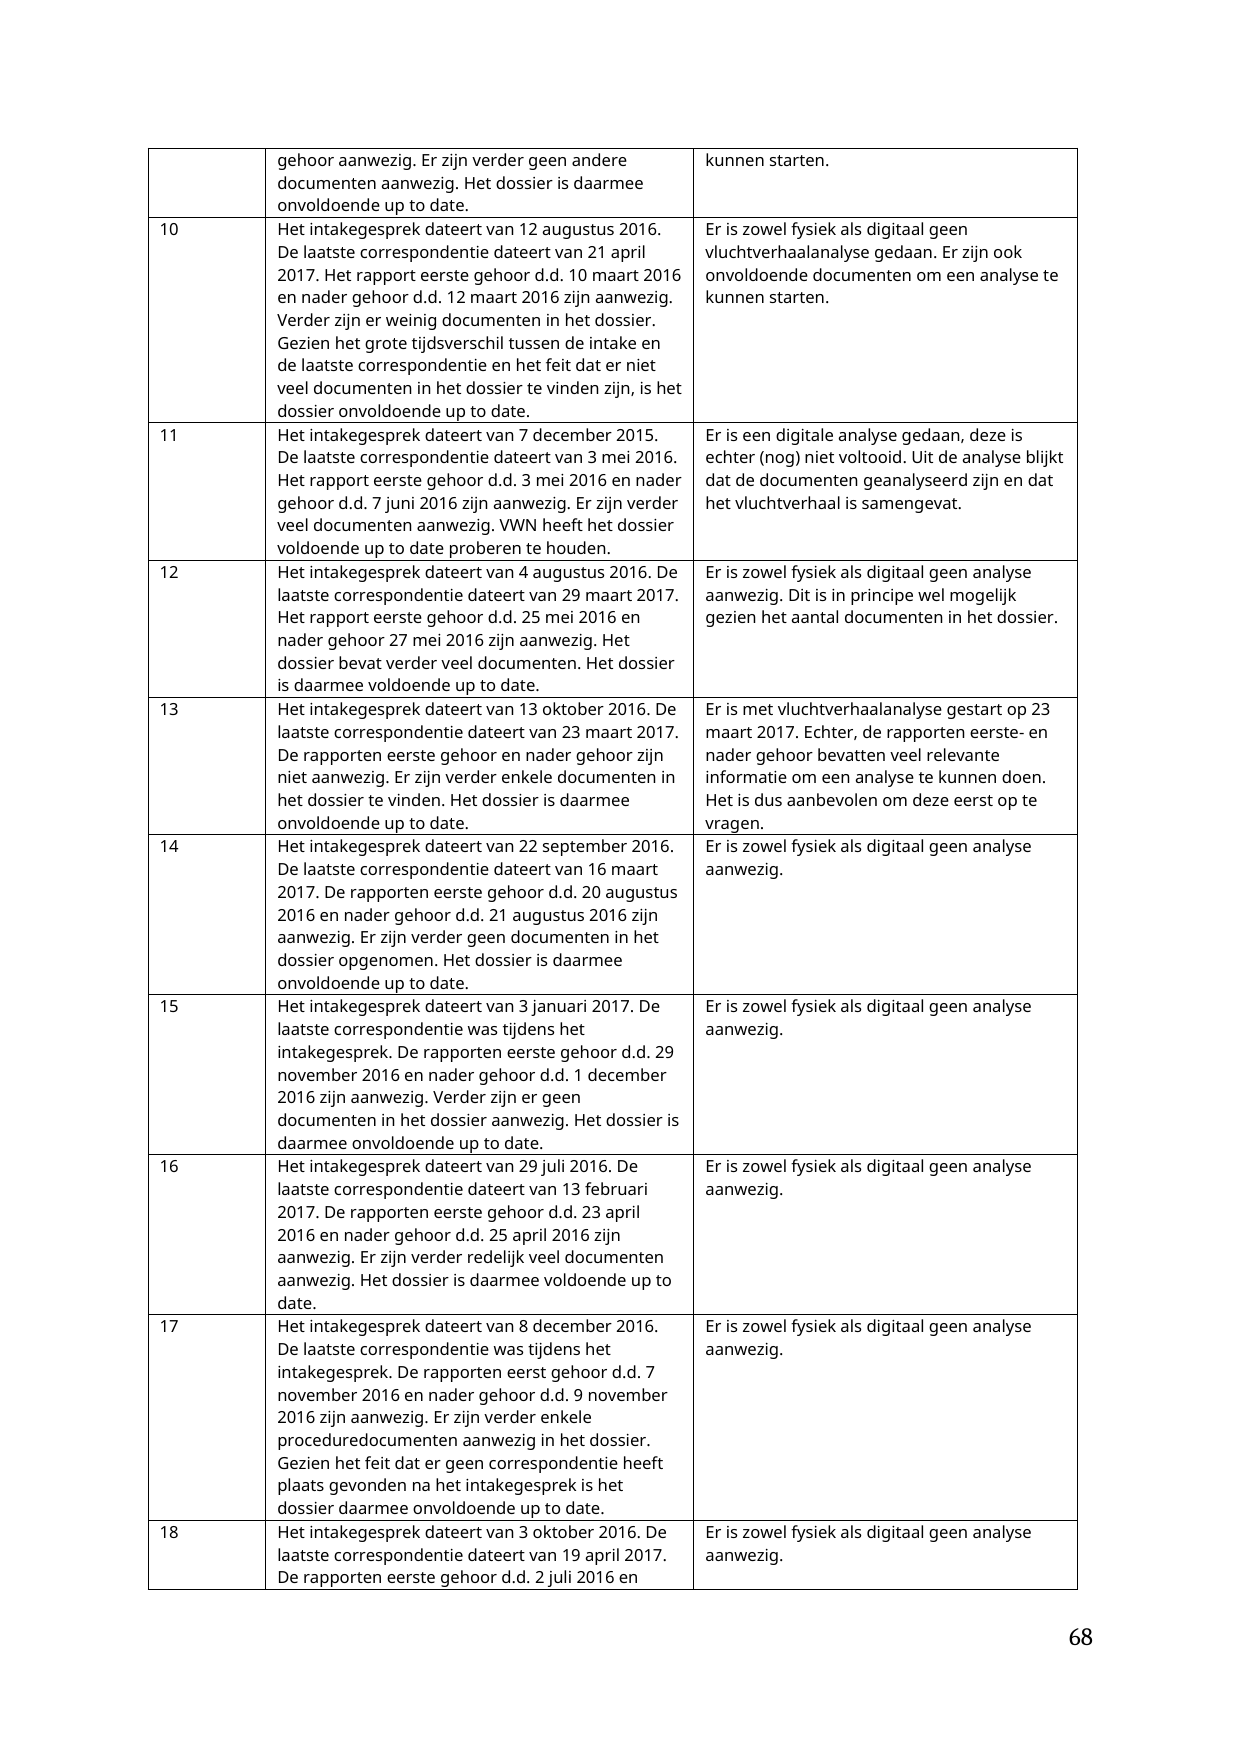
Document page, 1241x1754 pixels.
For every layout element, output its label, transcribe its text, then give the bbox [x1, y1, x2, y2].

table_cell Er is met vluchtverhaalanalyse gestart op 23 maart 2017. Echter, de rapporten eerste- en nader gehoor bevatten veel relevante informatie om een analyse te kunnen doen. Het is dus aanbevolen om deze eerst op te vragen. [694, 698, 1077, 834]
table_cell 14 [149, 835, 265, 994]
table_cell 15 [149, 995, 265, 1154]
table_cell Er is zowel fysiek als digitaal geen vluchtverhaalanalyse gedaan. Er zijn ook onvoldoende documenten om een analyse te kunnen starten. [694, 218, 1077, 422]
table_cell Het intakegesprek dateert van 4 augustus 2016. De laatste correspondentie dateert van 29 maart 2017. Het rapport eerste gehoor d.d. 25 mei 2016 en nader gehoor 27 mei 2016 zijn aanwezig. Het dossier bevat verder veel documenten. Het dossier is daarmee voldoende up to date. [266, 561, 693, 697]
table_cell 9 [149, 149, 265, 217]
table_cell 17 [149, 1315, 265, 1519]
table_cell 12 [149, 561, 265, 697]
table_cell Er is zowel fysiek als digitaal geen analyse aanwezig. Dit is in principe wel mogelijk gezien het aantal documenten in het dossier. [694, 561, 1077, 697]
table_cell 16 [149, 1155, 265, 1314]
table_cell 10 [149, 218, 265, 422]
table_cell Het intakegesprek dateert van 29 juli 2016. De laatste correspondentie dateert van 13 februari 2017. De rapporten eerste gehoor d.d. 23 april 2016 en nader gehoor d.d. 25 april 2016 zijn aanwezig. Er zijn verder redelijk veel documenten aanwezig. Het dossier is daarmee voldoende up to date. [266, 1155, 693, 1314]
table_cell Er is zowel fysiek als digitaal geen analyse aanwezig. [694, 1155, 1077, 1314]
table_cell Het intakegesprek dateert van 3 januari 2017. De laatste correspondentie was tijdens het intakegesprek. De rapporten eerste gehoor d.d. 29 november 2016 en nader gehoor d.d. 1 december 2016 zijn aanwezig. Verder zijn er geen documenten in het dossier aanwezig. Het dossier is daarmee onvoldoende up to date. [266, 995, 693, 1154]
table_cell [266, 149, 693, 217]
table_cell 11 [149, 423, 265, 559]
table_cell Het intakegesprek dateert van 8 december 2016. De laatste correspondentie was tijdens het intakegesprek. De rapporten eerst gehoor d.d. 7 november 2016 en nader gehoor d.d. 9 november 2016 zijn aanwezig. Er zijn verder enkele proceduredocumenten aanwezig in het dossier. Gezien het feit dat er geen correspondentie heeft plaats gevonden na het intakegesprek is het dossier daarmee onvoldoende up to date. [266, 1315, 693, 1519]
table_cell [266, 1521, 693, 1589]
table_cell 18 [149, 1521, 265, 1589]
table_cell Het intakegesprek dateert van 12 augustus 2016. De laatste correspondentie dateert van 21 april 2017. Het rapport eerste gehoor d.d. 10 maart 2016 en nader gehoor d.d. 12 maart 2016 zijn aanwezig. Verder zijn er weinig documenten in het dossier. Gezien het grote tijdsverschil tussen de intake en de laatste correspondentie en het feit dat er niet veel documenten in het dossier te vinden zijn, is het dossier onvoldoende up to date. [266, 218, 693, 422]
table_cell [694, 1521, 1077, 1589]
table_cell Er is zowel fysiek als digitaal geen analyse aanwezig. [694, 835, 1077, 994]
table_cell Het intakegesprek dateert van 13 oktober 2016. De laatste correspondentie dateert van 23 maart 2017. De rapporten eerste gehoor en nader gehoor zijn niet aanwezig. Er zijn verder enkele documenten in het dossier te vinden. Het dossier is daarmee onvoldoende up to date. [266, 698, 693, 834]
table_cell Het intakegesprek dateert van 7 december 2015. De laatste correspondentie dateert van 3 mei 2016. Het rapport eerste gehoor d.d. 3 mei 2016 en nader gehoor d.d. 7 juni 2016 zijn aanwezig. Er zijn verder veel documenten aanwezig. VWN heeft het dossier voldoende up to date proberen te houden. [266, 423, 693, 559]
table_cell Het intakegesprek dateert van 22 september 2016. De laatste correspondentie dateert van 16 maart 2017. De rapporten eerste gehoor d.d. 20 augustus 2016 en nader gehoor d.d. 21 augustus 2016 zijn aanwezig. Er zijn verder geen documenten in het dossier opgenomen. Het dossier is daarmee onvoldoende up to date. [266, 835, 693, 994]
table_cell Er is zowel fysiek als digitaal geen analyse aanwezig. [694, 995, 1077, 1154]
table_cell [694, 149, 1077, 217]
table_cell Er is een digitale analyse gedaan, deze is echter (nog) niet voltooid. Uit de analyse blijkt dat de documenten geanalyseerd zijn en dat het vluchtverhaal is samengevat. [694, 423, 1077, 559]
table_cell Er is zowel fysiek als digitaal geen analyse aanwezig. [694, 1315, 1077, 1519]
table_cell 13 [149, 698, 265, 834]
